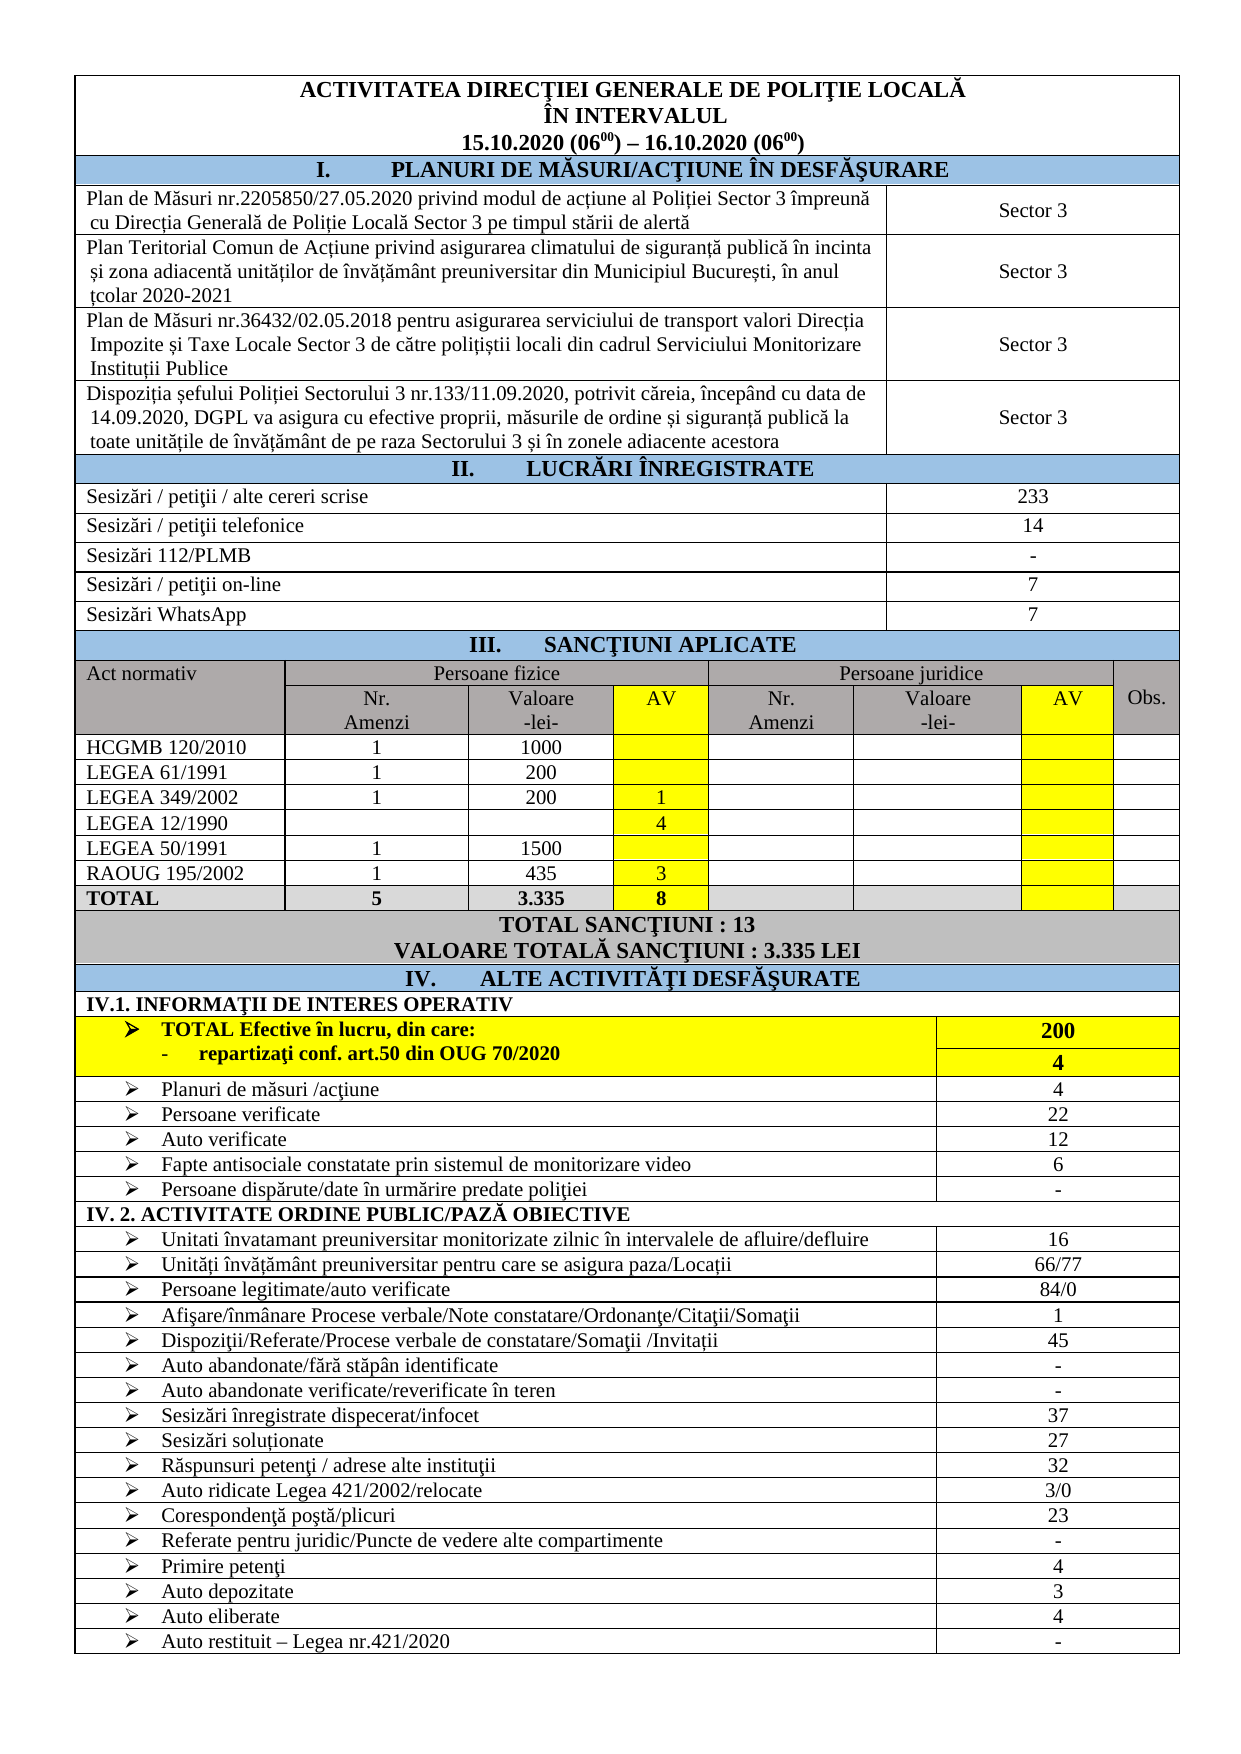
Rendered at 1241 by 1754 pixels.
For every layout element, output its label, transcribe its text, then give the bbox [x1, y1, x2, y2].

table_cell TOTAL Efective ȋn lucru, din care: repartizaţi conf. art.50 din OUG 70/2020 [76, 1017, 936, 1076]
table_cell [1022, 836, 1113, 859]
table_cell [1114, 810, 1179, 834]
table_cell Plan de Măsuri nr.36432/02.05.2018 pentru asigurarea serviciului de transport valori Direcția Impozite și Taxe Locale Sector 3 de către polițiștii locali din cadrul Serviciului Monitorizare Instituții Publice [76, 308, 886, 380]
table_cell Auto restituit – Legea nr.421/2020 [76, 1629, 936, 1653]
table_cell 84/0 [937, 1278, 1179, 1301]
table_cell LEGEA 349/2002 [76, 785, 284, 809]
table_cell 4 [937, 1049, 1179, 1076]
table_cell 200 [469, 785, 613, 809]
table_cell [1114, 861, 1179, 885]
table_cell 5 [286, 886, 468, 910]
table_cell 45 [937, 1328, 1179, 1352]
table_cell SANCŢIUNI APLICATE [76, 631, 1179, 660]
table_cell PLANURI DE MĂSURI/ACŢIUNE ÎN DESFĂŞURARE [76, 156, 1179, 184]
table_cell Primire petenţi [76, 1554, 936, 1578]
table_cell [469, 810, 613, 834]
table_cell - [937, 1629, 1179, 1653]
table_cell - [937, 1177, 1179, 1201]
table_cell [854, 760, 1021, 784]
table_cell - [937, 1353, 1179, 1377]
table_cell [854, 810, 1021, 834]
table_cell 22 [937, 1102, 1179, 1126]
table_cell [709, 785, 853, 809]
table_cell 4 [614, 810, 708, 834]
table_cell 1 [286, 836, 468, 859]
table_cell Auto abandonate/fără stăpân identificate [76, 1353, 936, 1377]
table_cell 6 [937, 1152, 1179, 1176]
table_cell Sesizări / petiţii on-line [76, 573, 886, 601]
table_cell Sesizări / petiţii telefonice [76, 514, 886, 542]
table_cell Unități învățământ preuniversitar pentru care se asigura paza/Locații [76, 1252, 936, 1276]
table_cell 200 [937, 1017, 1179, 1048]
table_cell 4 [937, 1077, 1179, 1101]
table_cell 7 [887, 573, 1179, 601]
table_cell Persoane juridice [709, 661, 1113, 685]
table_cell 8 [614, 886, 708, 910]
table_cell [854, 735, 1021, 759]
table_cell 7 [887, 602, 1179, 630]
table_cell LEGEA 61/1991 [76, 760, 284, 784]
table_cell 1500 [469, 836, 613, 859]
table_cell Valoare -lei- [469, 686, 613, 734]
table_cell HCGMB 120/2010 [76, 735, 284, 759]
table_cell [709, 735, 853, 759]
table_cell Unitati învatamant preuniversitar monitorizate zilnic în intervalele de afluire/defluire [76, 1227, 936, 1251]
table_cell Sector 3 [887, 186, 1179, 234]
table_cell 3 [614, 861, 708, 885]
table_cell Auto depozitate [76, 1579, 936, 1603]
table_cell Sesizări 112/PLMB [76, 543, 886, 571]
table_cell [854, 886, 1021, 910]
table_cell [854, 785, 1021, 809]
table_cell Sesizări soluționate [76, 1428, 936, 1452]
table_cell - [937, 1378, 1179, 1402]
table_cell [614, 760, 708, 784]
table_cell 3/0 [937, 1478, 1179, 1502]
table_cell [709, 836, 853, 859]
table_cell 37 [937, 1403, 1179, 1427]
table_cell Sector 3 [887, 381, 1179, 453]
table_cell 14 [887, 514, 1179, 542]
table_cell Răspunsuri petenţi / adrese alte instituţii [76, 1453, 936, 1477]
table_cell 1 [286, 785, 468, 809]
table_cell Plan Teritorial Comun de Acțiune privind asigurarea climatului de siguranță publică în incinta și zona adiacentă unităților de învățământ preuniversitar din Municipiul București, în anul țcolar 2020-2021 [76, 235, 886, 307]
table_cell [1022, 810, 1113, 834]
table_cell LEGEA 12/1990 [76, 810, 284, 834]
table_cell 1 [286, 861, 468, 885]
table_cell Nr. Amenzi [709, 686, 853, 734]
table_cell TOTAL SANCŢIUNI : 13 VALOARE TOTALĂ SANCŢIUNI : 3.335 LEI [76, 911, 1179, 963]
table_cell LEGEA 50/1991 [76, 836, 284, 859]
table_cell Dispoziţii/Referate/Procese verbale de constatare/Somaţii /Invitații [76, 1328, 936, 1352]
table_cell IV. 2. ACTIVITATE ORDINE PUBLIC/PAZĂ OBIECTIVE [76, 1202, 1179, 1226]
table_cell 66/77 [937, 1252, 1179, 1276]
table_cell - [937, 1529, 1179, 1552]
table_cell 1 [286, 760, 468, 784]
table_cell 4 [937, 1604, 1179, 1628]
table_cell 23 [937, 1503, 1179, 1527]
table_cell 27 [937, 1428, 1179, 1452]
table_cell 3 [937, 1579, 1179, 1603]
table_cell AV [614, 686, 708, 734]
table_cell Dispoziția șefului Poliției Sectorului 3 nr.133/11.09.2020, potrivit căreia, începând cu data de 14.09.2020, DGPL va asigura cu efective proprii, măsurile de ordine și siguranță publică la toate unitățile de învățământ de pe raza Sectorului 3 și în zonele adiacente acestora [76, 381, 886, 453]
table_cell 1 [286, 735, 468, 759]
table_cell IV.1. INFORMAŢII DE INTERES OPERATIV [76, 992, 1179, 1016]
table_cell Referate pentru juridic/Puncte de vedere alte compartimente [76, 1529, 936, 1552]
table_cell Sector 3 [887, 235, 1179, 307]
table_cell Obs. [1114, 661, 1179, 734]
table_header ACTIVITATEA DIRECŢIEI GENERALE DE POLIŢIE LOCALĂ ÎN INTERVALUL 15.10.2020 (0600) – 16.10.2020 (0600) [76, 76, 1179, 155]
table_cell RAOUG 195/2002 [76, 861, 284, 885]
table_cell 16 [937, 1227, 1179, 1251]
table_cell Plan de Măsuri nr.2205850/27.05.2020 privind modul de acțiune al Poliției Sector 3 împreună cu Direcția Generală de Poliție Locală Sector 3 pe timpul stării de alertă [76, 186, 886, 234]
table_cell 233 [887, 484, 1179, 512]
table_cell [1022, 735, 1113, 759]
table_cell [1022, 861, 1113, 885]
table_cell - [887, 543, 1179, 571]
table_cell Act normativ [76, 661, 284, 734]
table_cell [709, 760, 853, 784]
table_cell 4 [937, 1554, 1179, 1578]
table_cell [614, 836, 708, 859]
table_cell [854, 836, 1021, 859]
table_cell Sesizări ȋnregistrate dispecerat/infocet [76, 1403, 936, 1427]
table_cell 12 [937, 1127, 1179, 1151]
table_cell Sesizări / petiţii / alte cereri scrise [76, 484, 886, 512]
table_cell Planuri de măsuri /acţiune [76, 1077, 936, 1101]
table_cell Auto eliberate [76, 1604, 936, 1628]
table_cell [1022, 886, 1113, 910]
table_cell [1114, 735, 1179, 759]
table_cell [1114, 886, 1179, 910]
table_cell [1114, 836, 1179, 859]
table_cell 1000 [469, 735, 613, 759]
table_cell [1022, 760, 1113, 784]
table_cell Valoare -lei- [854, 686, 1021, 734]
table_cell [1114, 760, 1179, 784]
table_cell [854, 861, 1021, 885]
table_cell [1114, 785, 1179, 809]
table_cell [709, 886, 853, 910]
table_cell Sector 3 [887, 308, 1179, 380]
table_cell [286, 810, 468, 834]
table_cell Afişare/înmânare Procese verbale/Note constatare/Ordonanţe/Citaţii/Somaţii [76, 1303, 936, 1327]
table_cell 1 [614, 785, 708, 809]
table_cell Persoane fizice [286, 661, 708, 685]
table_cell Fapte antisociale constatate prin sistemul de monitorizare video [76, 1152, 936, 1176]
table_cell LUCRĂRI ÎNREGISTRATE [76, 455, 1179, 483]
table_cell Nr. Amenzi [286, 686, 468, 734]
table_cell 3.335 [469, 886, 613, 910]
table_cell Sesizări WhatsApp [76, 602, 886, 630]
table_cell [614, 735, 708, 759]
table_cell 200 [469, 760, 613, 784]
table_cell Corespondenţă poştă/plicuri [76, 1503, 936, 1527]
table_cell [709, 810, 853, 834]
table_cell [1022, 785, 1113, 809]
table_cell Persoane verificate [76, 1102, 936, 1126]
table_cell Persoane dispărute/date ȋn urmărire predate poliţiei [76, 1177, 936, 1201]
table_cell 435 [469, 861, 613, 885]
table_cell AV [1022, 686, 1113, 734]
table_cell 32 [937, 1453, 1179, 1477]
table_cell 1 [937, 1303, 1179, 1327]
table_cell [709, 861, 853, 885]
table_cell Auto ridicate Legea 421/2002/relocate [76, 1478, 936, 1502]
table_cell Auto verificate [76, 1127, 936, 1151]
table_cell Persoane legitimate/auto verificate [76, 1278, 936, 1301]
table_cell ALTE ACTIVITĂŢI DESFĂŞURATE [76, 965, 1179, 991]
table_cell Auto abandonate verificate/reverificate în teren [76, 1378, 936, 1402]
table_cell TOTAL [76, 886, 284, 910]
